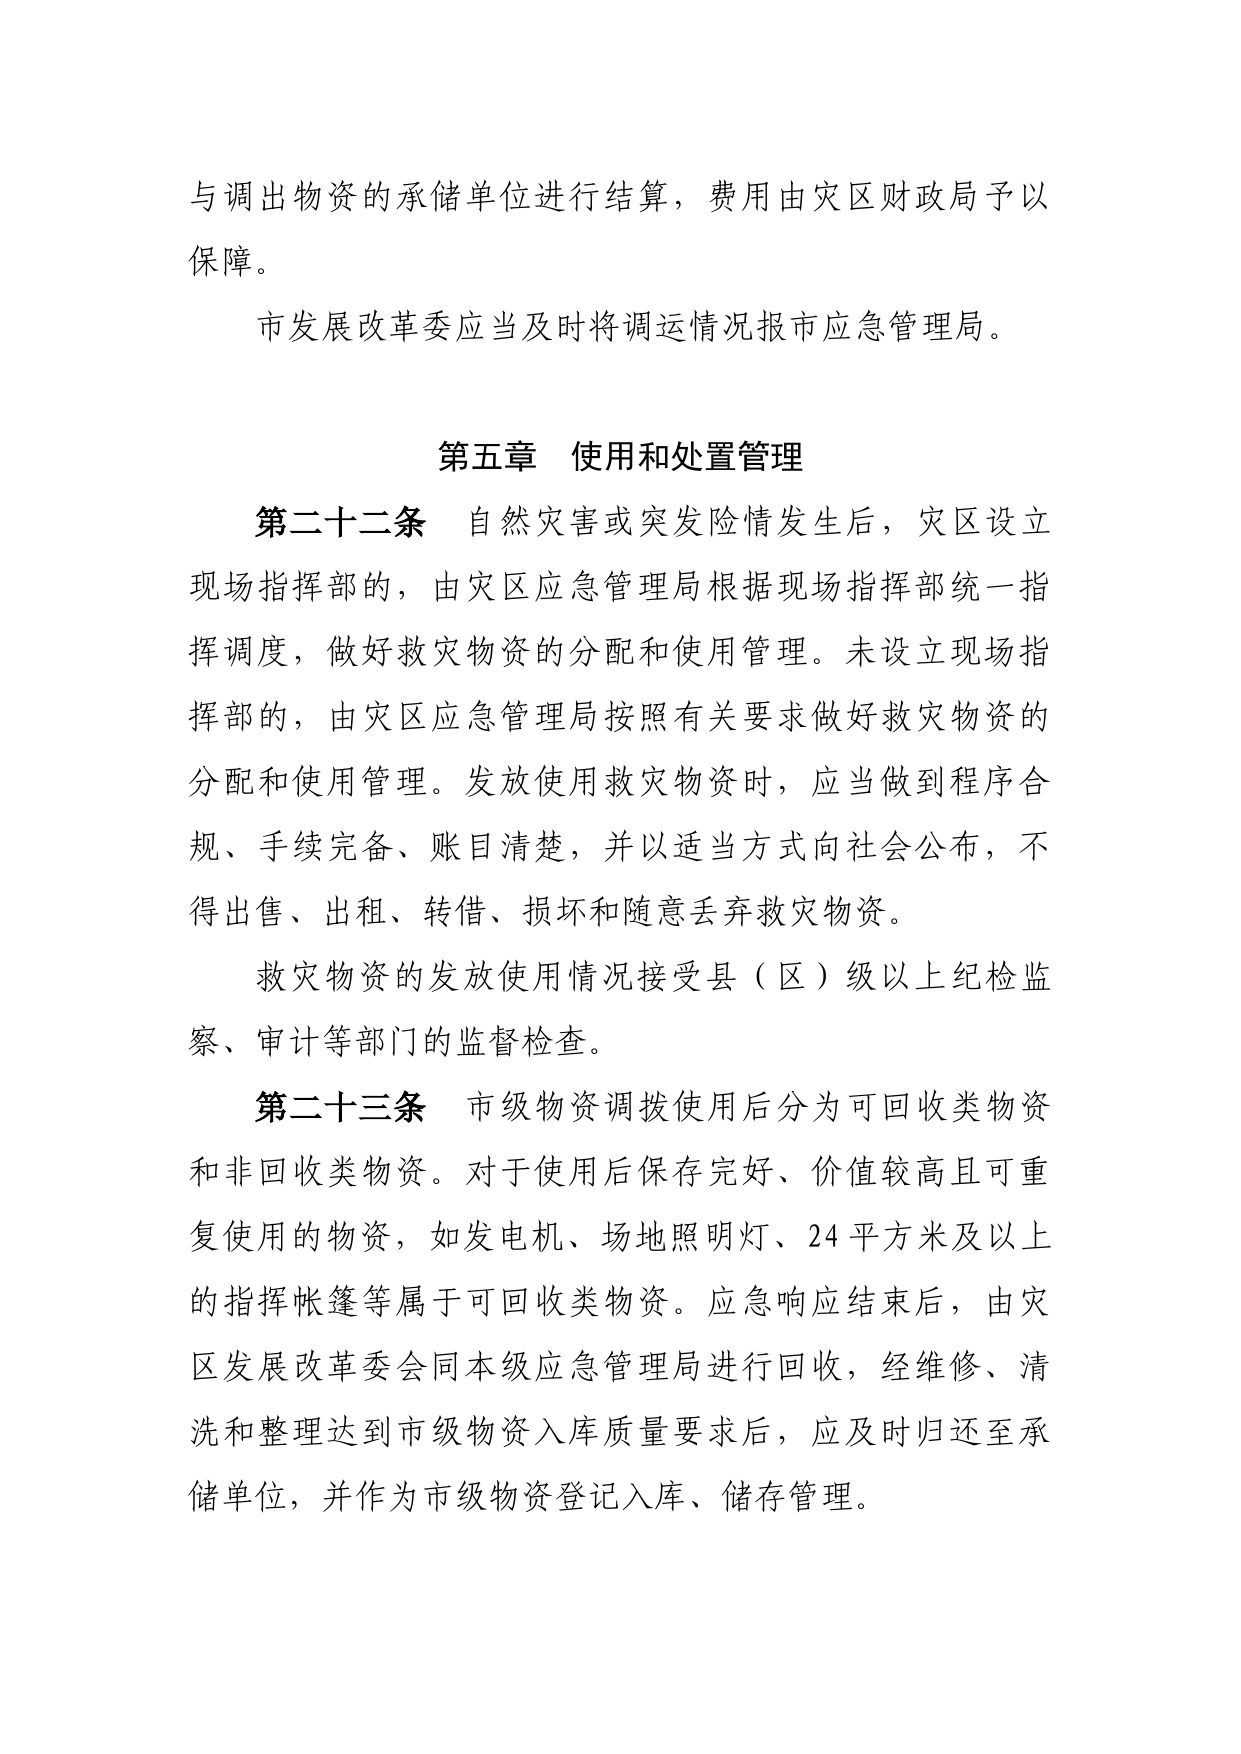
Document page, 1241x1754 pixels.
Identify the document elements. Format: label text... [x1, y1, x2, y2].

text 市发展改革委应当及时将调运情况报市应急管理局。 [187, 292, 1053, 357]
text 第二十二条 自然灾害或突发险情发生后，灾区设立现场指挥部的，由灾区应急管理局根据现场指挥部统一指挥调度，做好救灾物资的分配和使用管理。未设立现场指挥部的，由灾区应急管理局按照有关要求做好救灾物资的分配和使用管理。发放使用救灾物资时，应当做到程序合规、手续完备、账目清楚，并以适当方式向社会公布，不得出售、出租、转借、损坏和随意丢弃救灾物资。 [187, 487, 1053, 942]
text 第二十三条 市级物资调拨使用后分为可回收类物资和非回收类物资。对于使用后保存完好、价值较高且可重复使用的物资，如发电机、场地照明灯、24平方米及以上的指挥帐篷等属于可回收类物资。应急响应结束后，由灾区发展改革委会同本级应急管理局进行回收，经维修、清洗和整理达到市级物资入库质量要求后，应及时归还至承储单位，并作为市级物资登记入库、储存管理。 [187, 1072, 1053, 1527]
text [187, 162, 1053, 292]
text 第五章 使用和处置管理 [187, 422, 1053, 487]
text 救灾物资的发放使用情况接受县（区）级以上纪检监察、审计等部门的监督检查。 [187, 942, 1053, 1072]
